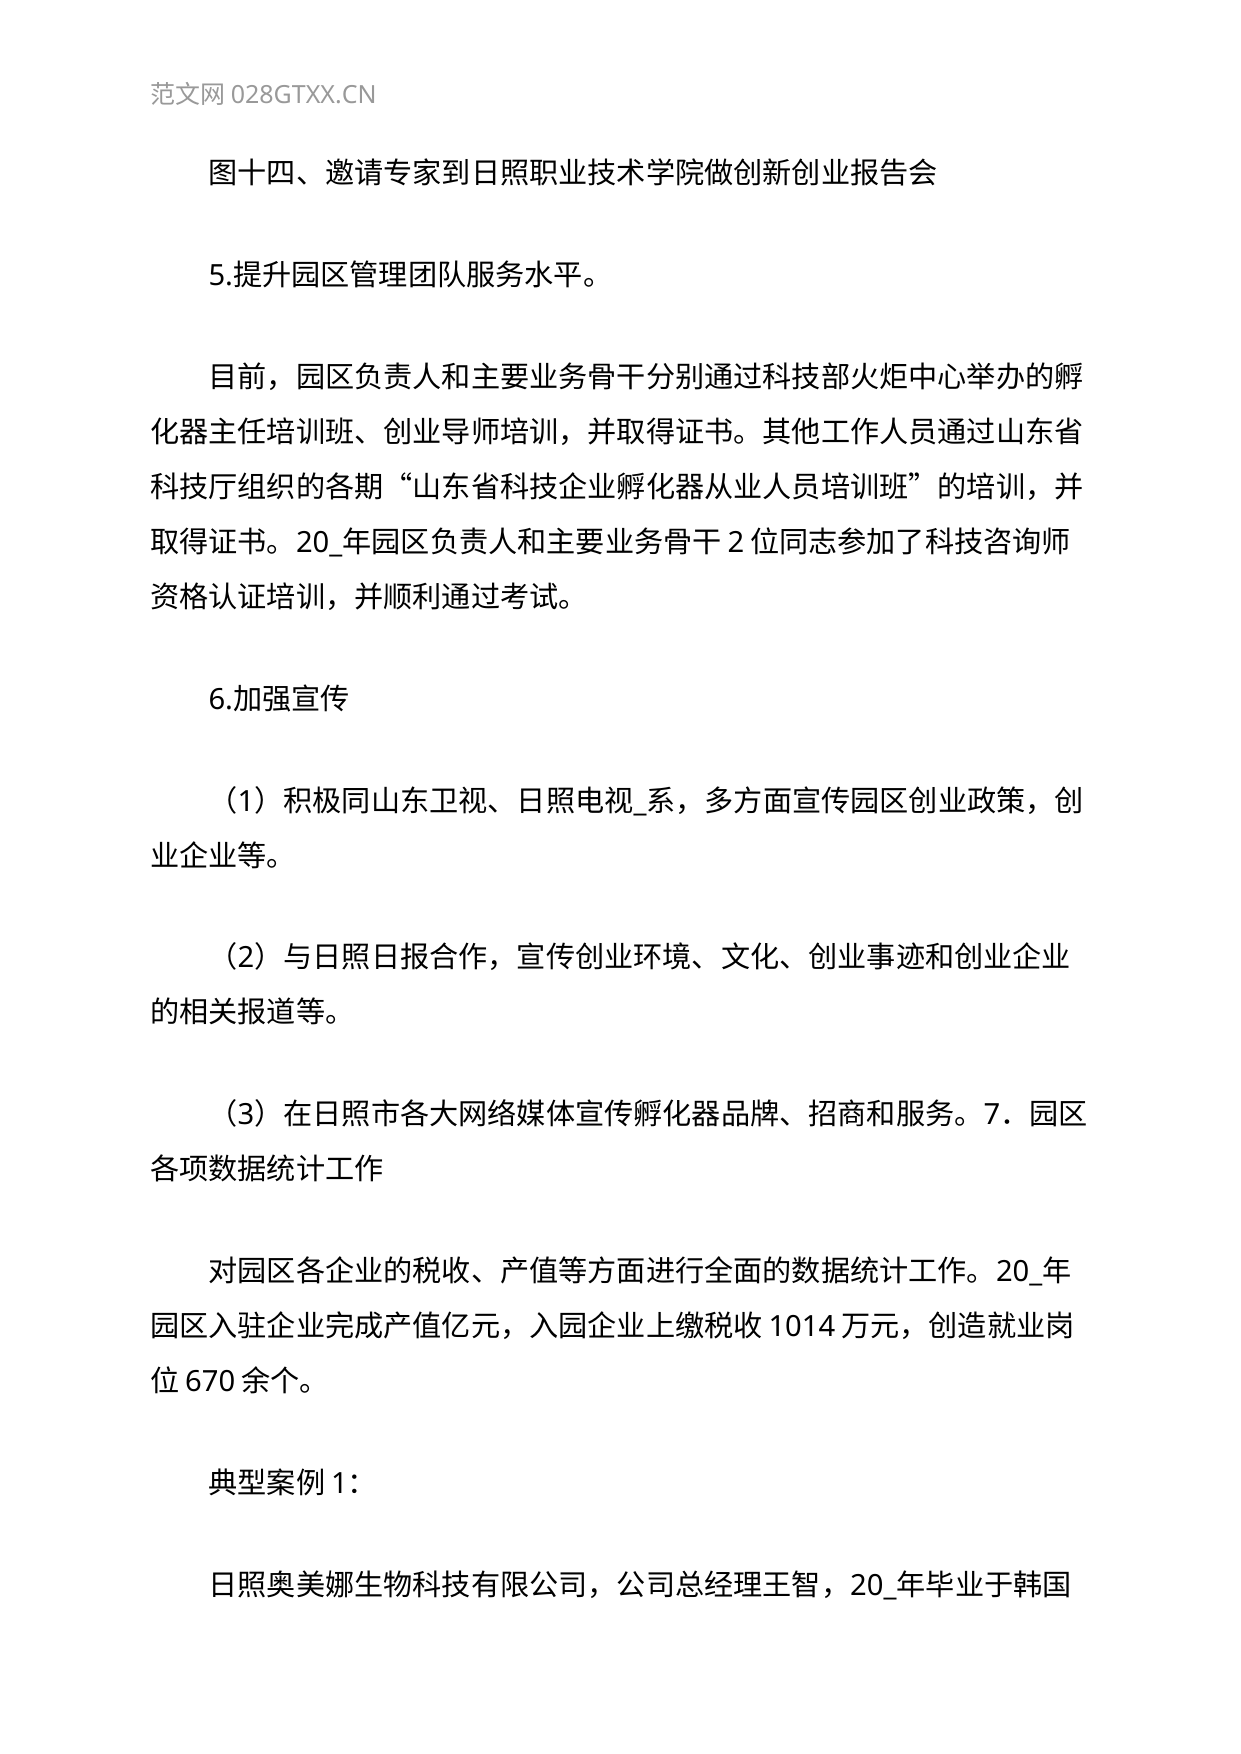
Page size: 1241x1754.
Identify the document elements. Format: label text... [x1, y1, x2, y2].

text 对园区各企业的税收、产值等方面进行全面的数据统计工作。20_年园区入驻企业完成产值亿元，入园企业上缴税收1014万元，创造就业岗位670余个。 [150, 1247, 1090, 1400]
text 图十四、邀请专家到日照职业技术学院做创新创业报告会 [150, 150, 1090, 192]
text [150, 1561, 1090, 1604]
text 6.加强宣传 [150, 675, 1090, 718]
text 目前，园区负责人和主要业务骨干分别通过科技部火炬中心举办的孵化器主任培训班、创业导师培训，并取得证书。其他工作人员通过山东省科技厅组织的各期“山东省科技企业孵化器从业人员培训班”的培训，并取得证书。20_年园区负责人和主要业务骨干2位同志参加了科技咨询师资格认证培训，并顺利通过考试。 [150, 354, 1090, 616]
text （2）与日照日报合作，宣传创业环境、文化、创业事迹和创业企业的相关报道等。 [150, 934, 1090, 1031]
text 典型案例1： [150, 1459, 1090, 1502]
text （1）积极同山东卫视、日照电视_系，多方面宣传园区创业政策，创业企业等。 [150, 777, 1090, 874]
text （3）在日照市各大网络媒体宣传孵化器品牌、招商和服务。7．园区各项数据统计工作 [150, 1091, 1090, 1188]
text 5.提升园区管理团队服务水平。 [150, 252, 1090, 294]
